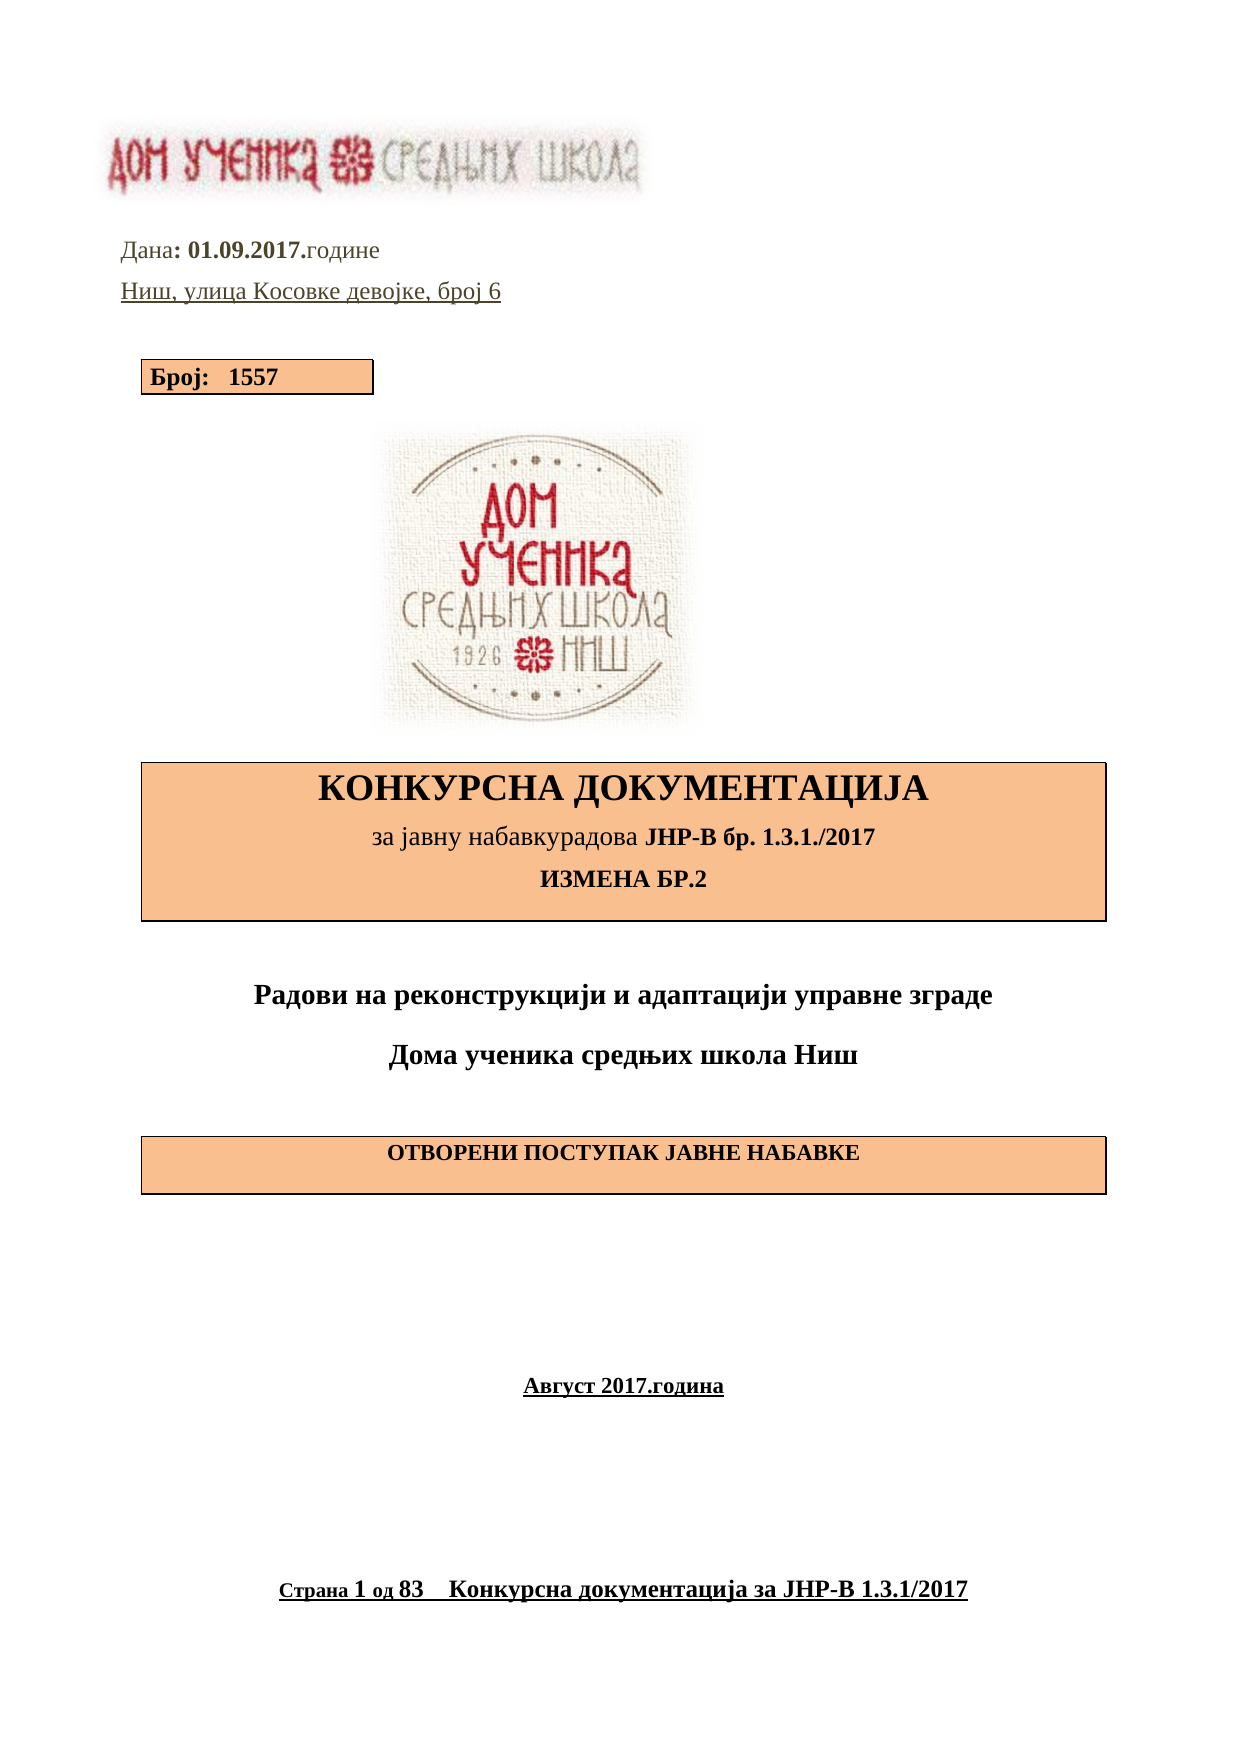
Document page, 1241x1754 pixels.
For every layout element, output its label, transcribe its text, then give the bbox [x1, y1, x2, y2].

text Ниш, улица Косовке девојке, број 6 [120, 276, 1097, 305]
text Дана: 01.09.2017.године [120, 235, 1097, 264]
text за јавну набавкурадова ЈНР-В бр. 1.3.1./2017 [142, 817, 1105, 852]
text Број: 1557 [142, 360, 372, 393]
text ИЗМЕНА БР.2 [142, 861, 1105, 920]
text КОНКУРСНА ДОКУМЕНТАЦИЈА [142, 763, 1105, 808]
text Дома ученика средњих школа Ниш [150, 1037, 1097, 1070]
picture [119, 141, 628, 181]
text ОТВОРЕНИ ПОСТУПАК ЈАВНЕ НАБАВКЕ [142, 1137, 1105, 1193]
text Радови на реконструкцији и адаптацији управне зграде [150, 977, 1097, 1011]
picture [400, 449, 674, 707]
text Август 2017.година [150, 1373, 1097, 1399]
